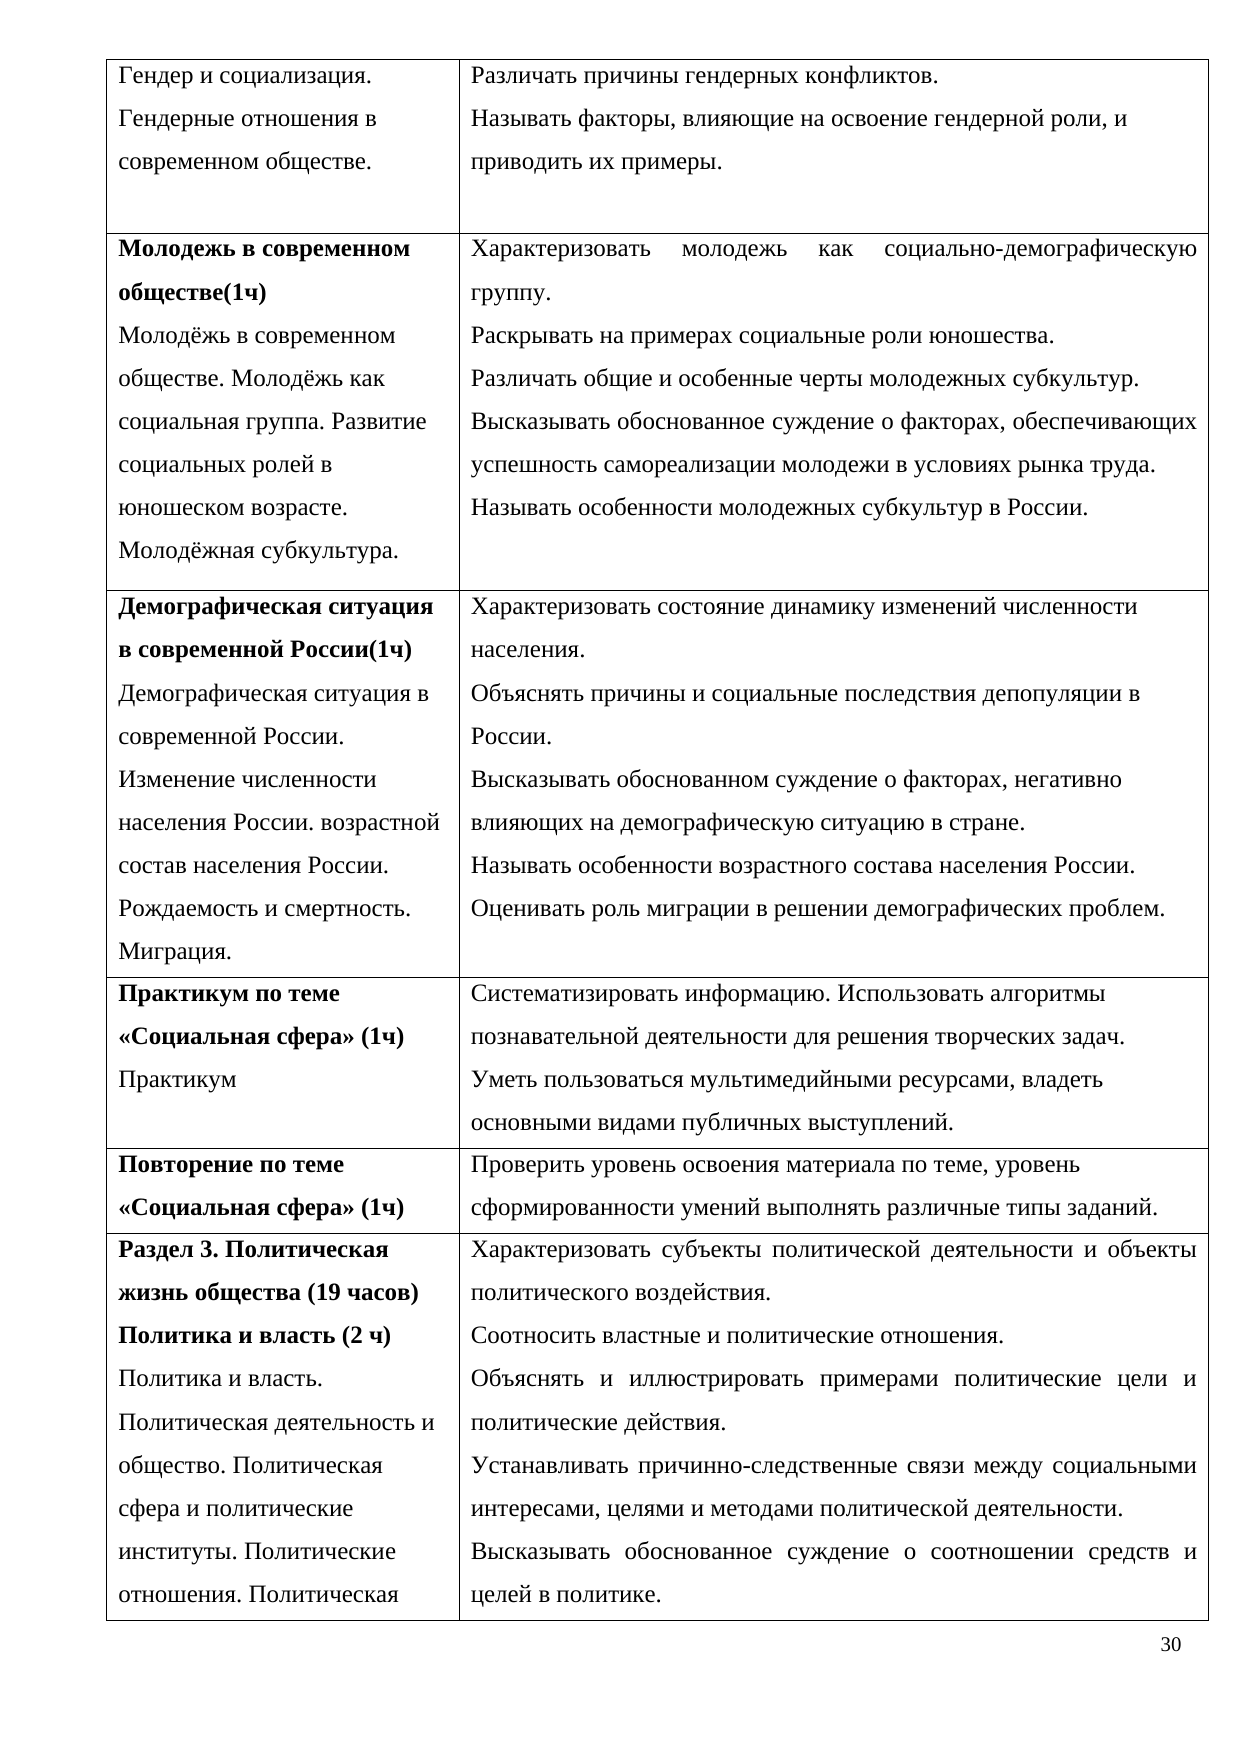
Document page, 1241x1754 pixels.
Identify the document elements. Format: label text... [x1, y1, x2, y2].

table_cell Молодежь в современном обществе(1ч) Молодёжь в современном обществе. Молодёжь как социальная группа. Развитие социальных ролей в юношеском возрасте. Молодёжная субкультура. [107, 234, 459, 590]
table_cell Проверить уровень освоения материала по теме, уровень сформированности умений выполнять различные типы заданий. [460, 1149, 1208, 1233]
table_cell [460, 60, 1208, 232]
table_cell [107, 1234, 459, 1620]
table_cell Систематизировать информацию. Использовать алгоритмы познавательной деятельности для решения творческих задач. Уметь пользоваться мультимедийными ресурсами, владеть основными видами публичных выступлений. [460, 978, 1208, 1148]
table_cell Характеризовать состояние динамику изменений численности населения. Объяснять причины и социальные последствия депопуляции в России. Высказывать обоснованном суждение о факторах, негативно влияющих на демографическую ситуацию в стране. Называть особенности возрастного состава населения России. Оценивать роль миграции в решении демографических проблем. [460, 591, 1208, 977]
table_cell Характеризовать молодежь как социально-демографическую группу. Раскрывать на примерах социальные роли юношества. Различать общие и особенные черты молодежных субкультур. Высказывать обоснованное суждение о факторах, обеспечивающих успешность самореализации молодежи в условиях рынка труда. Называть особенности молодежных субкультур в России. [460, 234, 1208, 590]
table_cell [107, 60, 459, 232]
table_cell Практикум по теме «Социальная сфера» (1ч) Практикум [107, 978, 459, 1148]
table_cell Демографическая ситуация в современной России(1ч) Демографическая ситуация в современной России. Изменение численности населения России. возрастной состав населения России. Рождаемость и смертность. Миграция. [107, 591, 459, 977]
table_cell Повторение по теме «Социальная сфера» (1ч) [107, 1149, 459, 1233]
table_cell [460, 1234, 1208, 1620]
